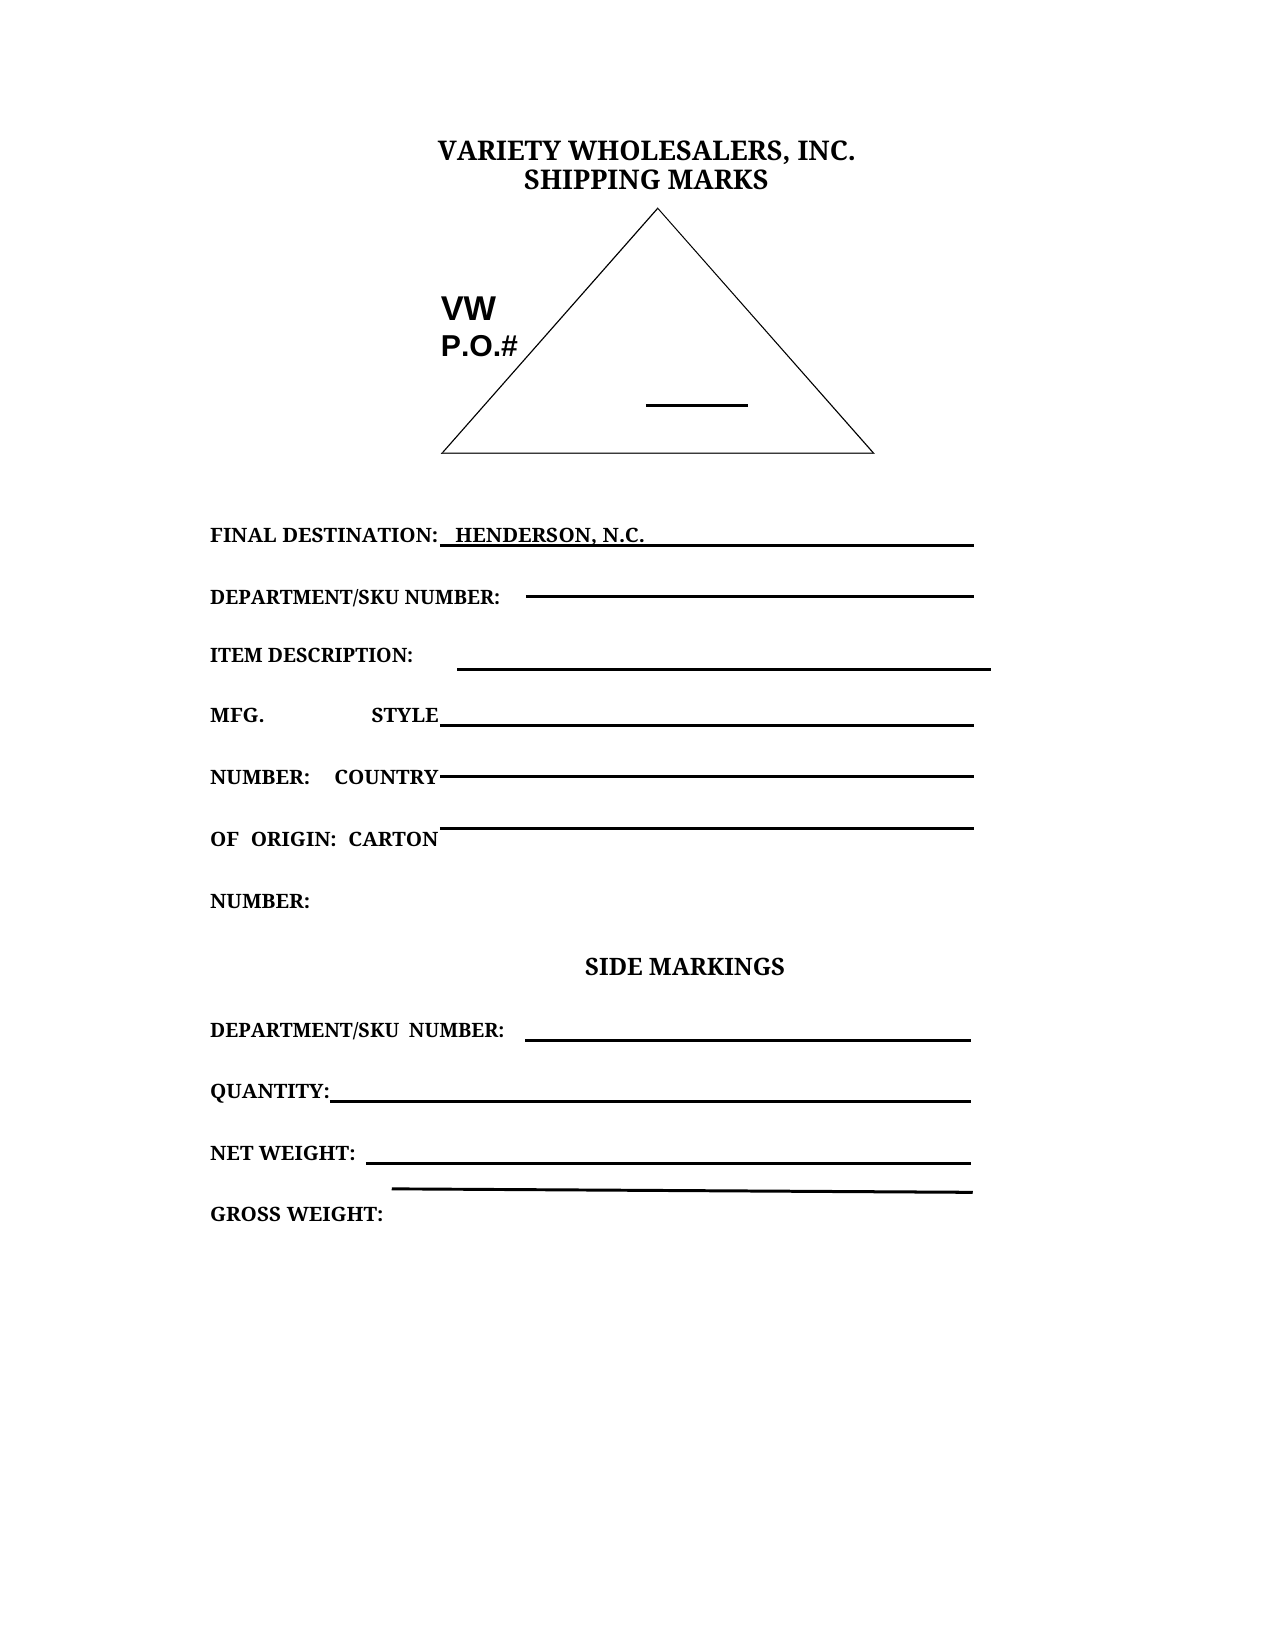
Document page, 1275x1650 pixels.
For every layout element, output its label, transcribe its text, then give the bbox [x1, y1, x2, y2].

text ITEM DESCRIPTION: [210, 646, 1096, 667]
text SIDE MARKINGS [585, 949, 977, 982]
text MFG. STYLE NUMBER: COUNTRY OF ORIGIN: CARTON NUMBER: [210, 701, 438, 914]
text DEPARTMENT/SKU NUMBER: QUANTITY: NET WEIGHT: GROSS WEIGHT: [210, 1016, 976, 1227]
text FINAL DESTINATION: HENDERSON, N.C. DEPARTMENT/SKU NUMBER: [210, 521, 646, 611]
text VARIETY WHOLESALERS, INC. SHIPPING MARKS [438, 136, 977, 195]
